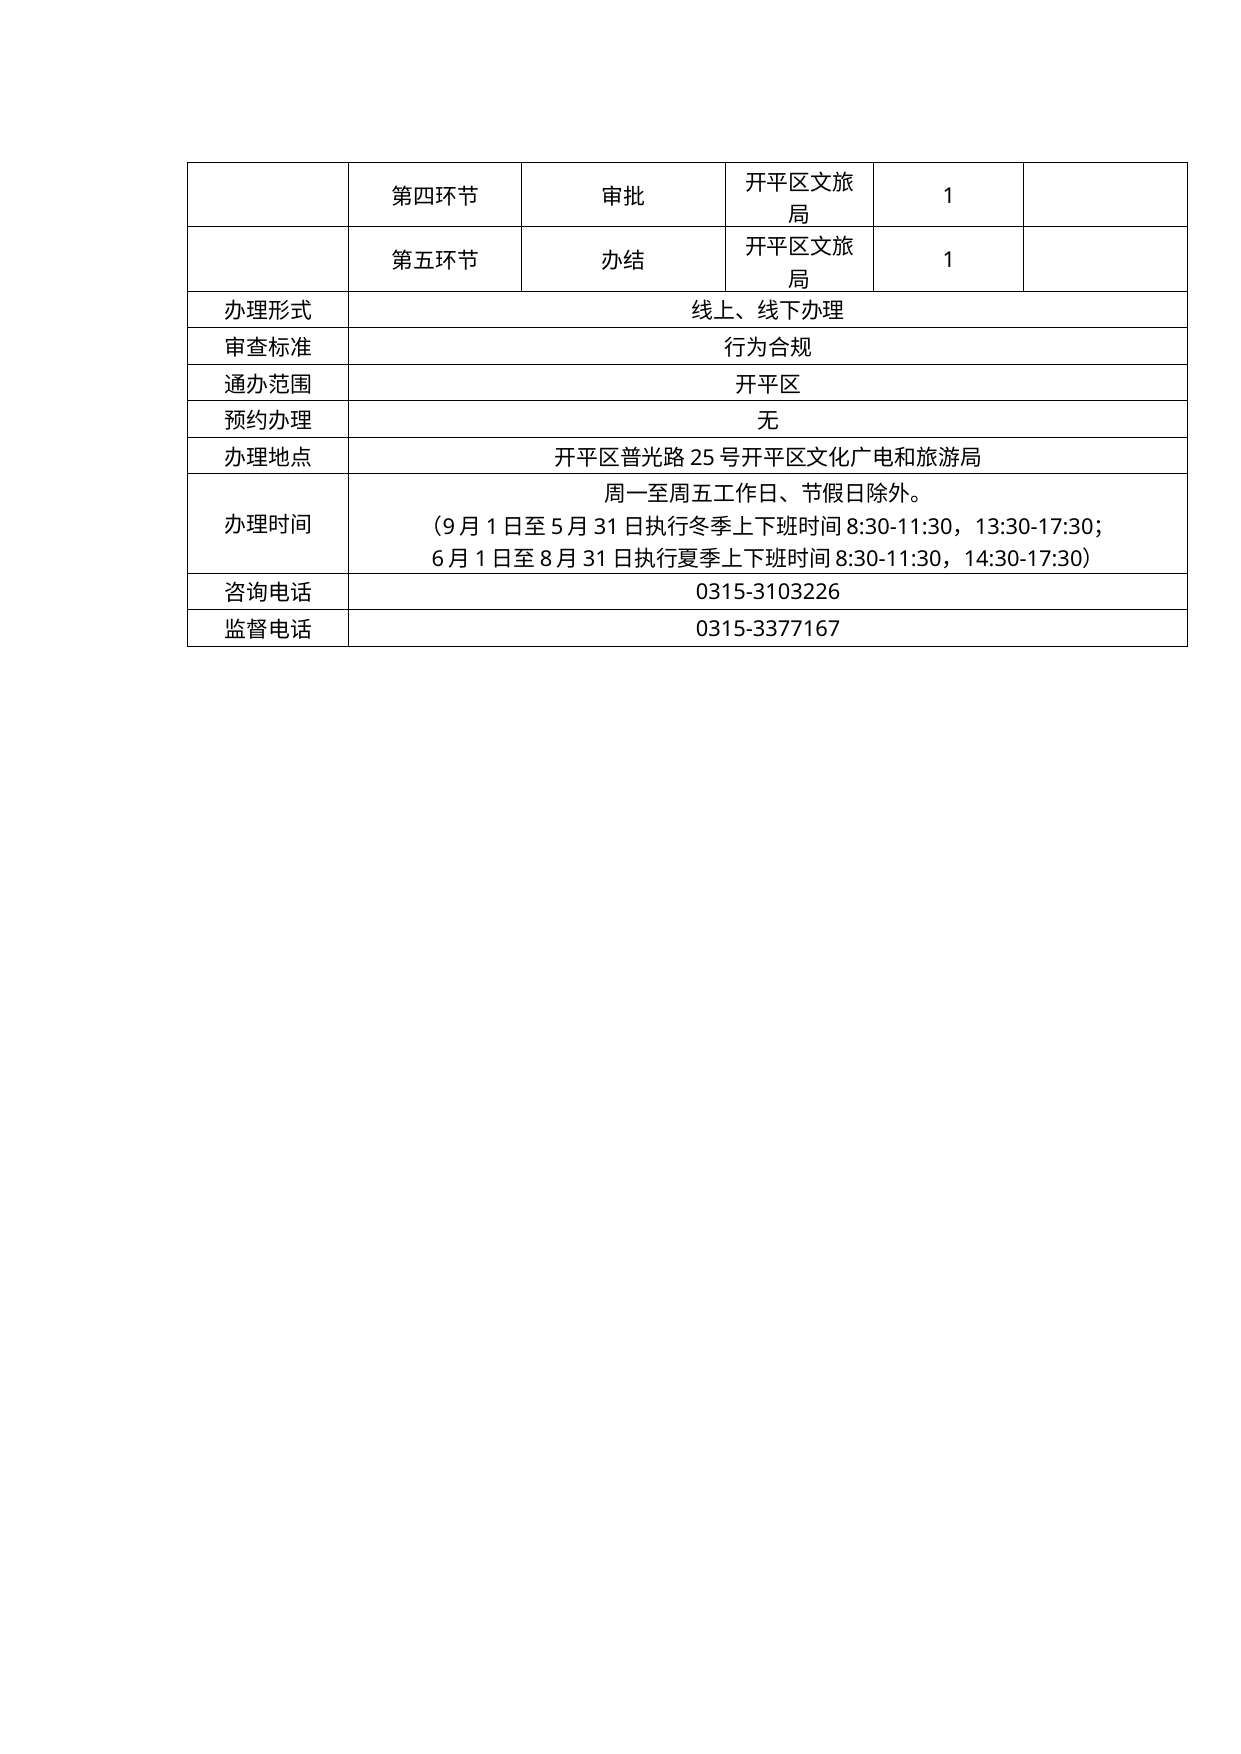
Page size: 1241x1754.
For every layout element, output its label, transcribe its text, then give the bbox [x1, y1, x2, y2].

table_cell 开平区普光路25号开平区文化广电和旅游局 [349, 438, 1187, 473]
table_cell 咨询电话 [188, 574, 348, 609]
table_cell 审查标准 [188, 328, 348, 364]
table_cell 1 [874, 227, 1023, 291]
table_cell 预约办理 [188, 401, 348, 437]
table_cell 0315-3377167 [349, 610, 1187, 646]
table_cell 周一至周五工作日、节假日除外。 （9月1日至5月31日执行冬季上下班时间8:30-11:30，13:30-17:30； 6月1日至8月31日执行夏季上下班时间8:30-11:30，14:30-17:30） [349, 474, 1187, 572]
table_cell 第四环节 [349, 163, 521, 226]
table_cell 审批 [522, 163, 725, 226]
table_cell 0315-3103226 [349, 574, 1187, 609]
table_cell 办理时间 [188, 474, 348, 572]
table_cell 开平区文旅局 [726, 163, 873, 226]
table_cell [1024, 163, 1187, 226]
table_cell [1024, 227, 1187, 291]
table_cell 监督电话 [188, 610, 348, 646]
table_cell 办理形式 [188, 292, 348, 327]
table_cell 行为合规 [349, 328, 1187, 364]
table_cell 线上、线下办理 [349, 292, 1187, 327]
table_cell 通办范围 [188, 365, 348, 400]
table_cell [188, 163, 348, 226]
table_cell 开平区 [349, 365, 1187, 400]
table_cell 办理地点 [188, 438, 348, 473]
table_cell 无 [349, 401, 1187, 437]
table_cell [188, 227, 348, 291]
table_cell 办结 [522, 227, 725, 291]
table_cell 第五环节 [349, 227, 521, 291]
table_cell 1 [874, 163, 1023, 226]
table_cell 开平区文旅局 [726, 227, 873, 291]
